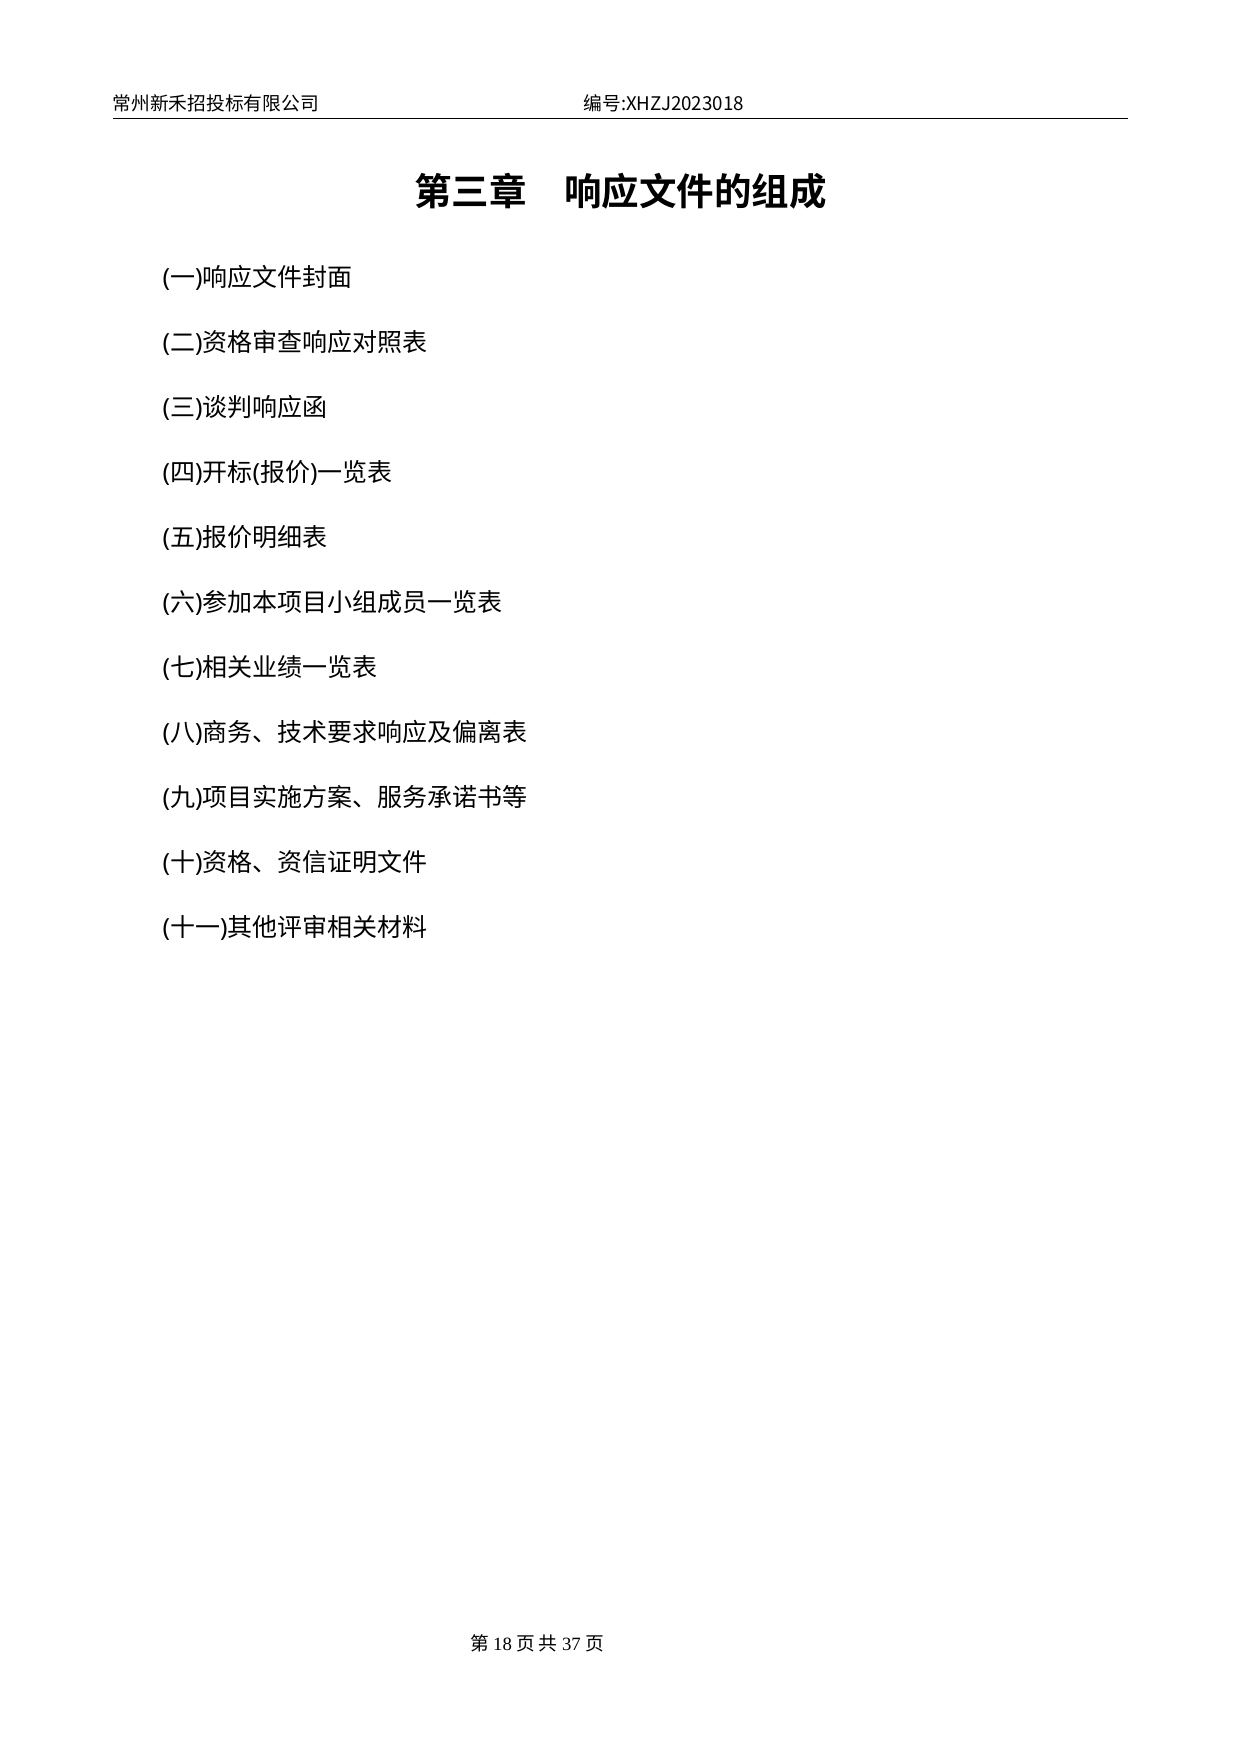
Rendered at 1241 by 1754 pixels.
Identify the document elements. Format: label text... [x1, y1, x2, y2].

text (七)相关业绩一览表 [112, 633, 1128, 698]
text (三)谈判响应函 [112, 373, 1128, 438]
text (五)报价明细表 [162, 503, 1128, 568]
text (一)响应文件封面 [112, 243, 1128, 308]
text (四)开标(报价)一览表 [162, 438, 1128, 503]
text (九)项目实施方案、服务承诺书等 [112, 763, 1128, 828]
text (六)参加本项目小组成员一览表 [112, 568, 1128, 633]
text (十)资格、资信证明文件 [112, 828, 1128, 893]
text (八)商务、技术要求响应及偏离表 [112, 698, 1128, 763]
text (十一)其他评审相关材料 [112, 893, 1128, 958]
text 第三章 响应文件的组成 [112, 162, 1128, 216]
text (二)资格审查响应对照表 [112, 308, 1128, 373]
